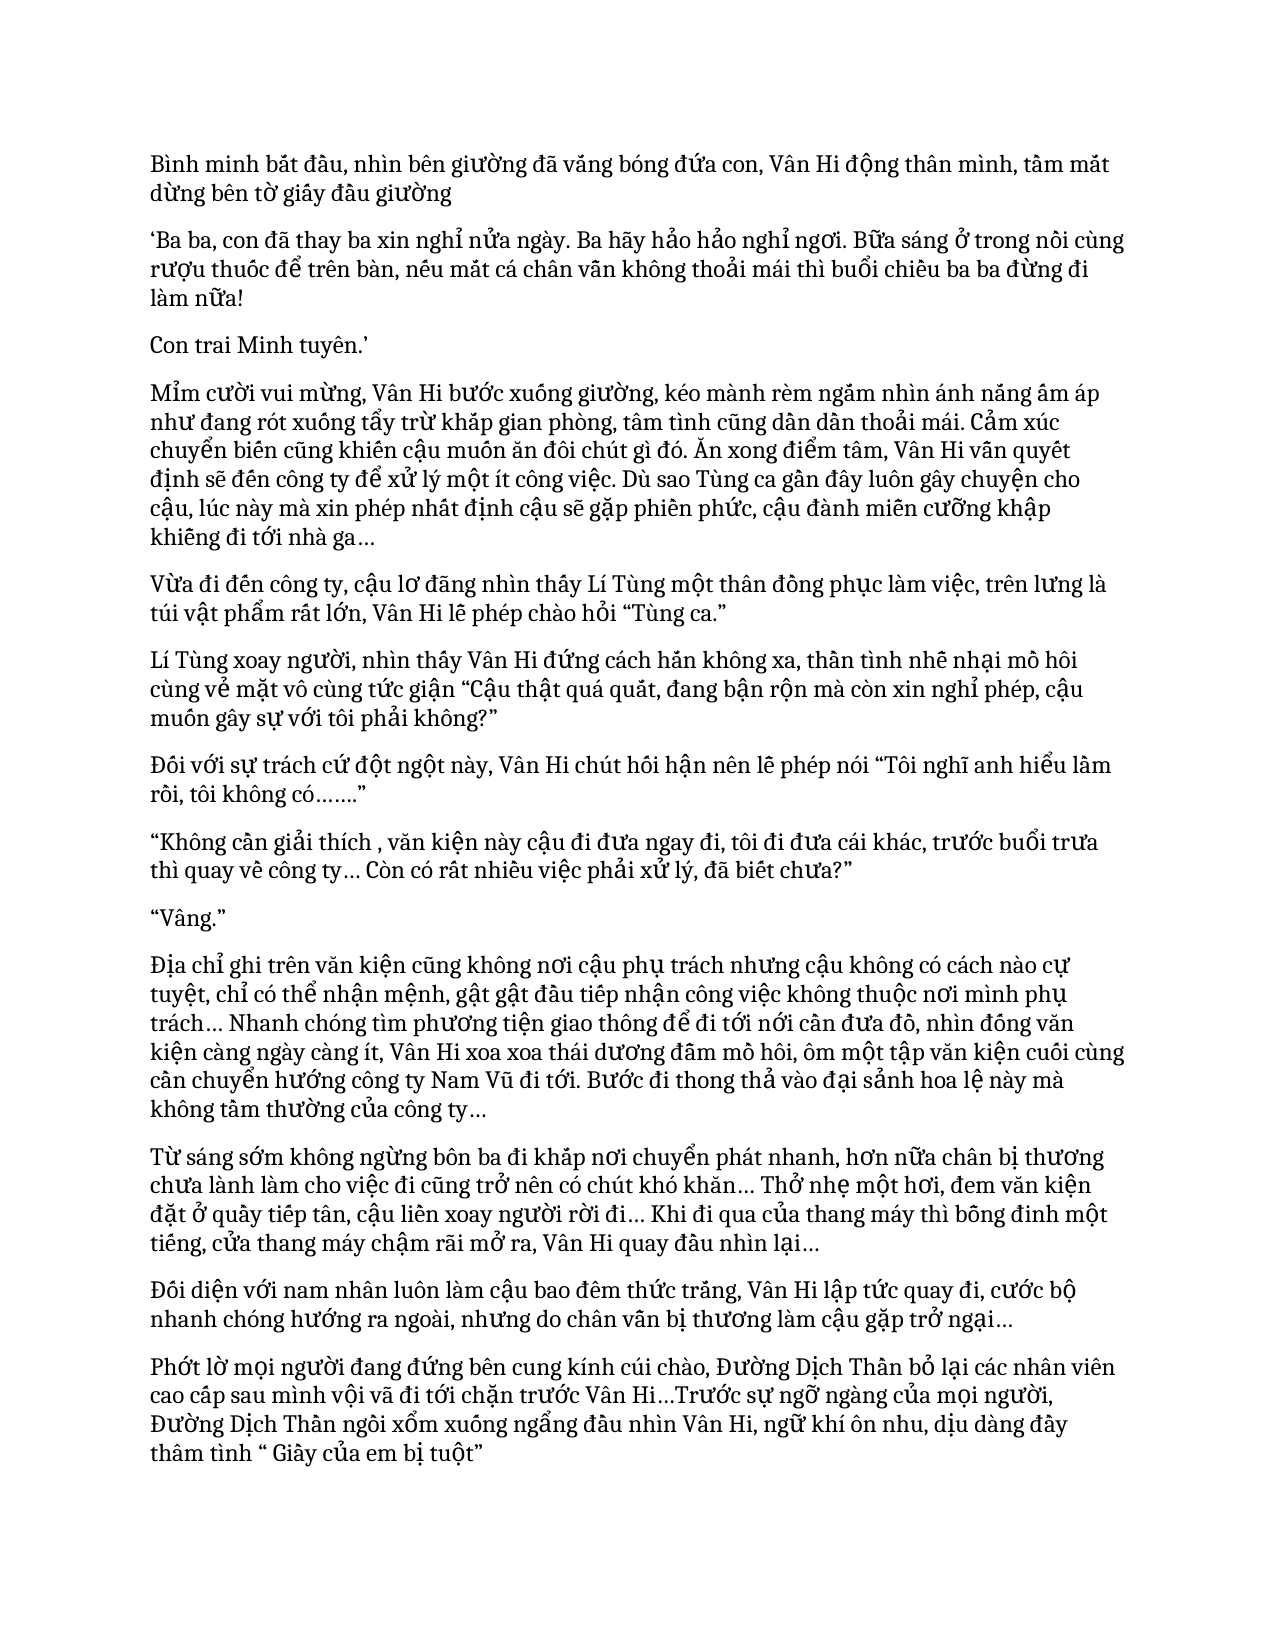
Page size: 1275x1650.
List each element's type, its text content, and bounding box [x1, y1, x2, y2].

text Phớt lờ mọi người đang đứng bên cung kính cúi chào, Đường Dịch Thần bỏ lại các nhân viên cao cấp sau mình vội vã đi tới chặn trước Vân Hi…Trước sự ngỡ ngàng của mọi người, Đường Dịch Thần ngồi xổm xuống ngẩng đầu nhìn Vân Hi, ngữ khí ôn nhu, dịu dàng đầy thâm tình “ Giầy của em bị tuột” [150, 1352, 1125, 1467]
text Con trai Minh tuyên.’ [150, 331, 1125, 360]
text “Không cần giải thích , văn kiện này cậu đi đưa ngay đi, tôi đi đưa cái khác, trước buổi trưa thì quay về công ty… Còn có rất nhiều việc phải xử lý, đã biết chưa?” [150, 827, 1125, 885]
text ‘Ba ba, con đã thay ba xin nghỉ nửa ngày. Ba hãy hảo hảo nghỉ ngơi. Bữa sáng ở trong nồi cùng rượu thuốc để trên bàn, nếu mắt cá chân vẫn không thoải mái thì buổi chiều ba ba đừng đi làm nữa! [150, 226, 1125, 312]
text Đối diện với nam nhân luôn làm cậu bao đêm thức trắng, Vân Hi lập tức quay đi, cước bộ nhanh chóng hướng ra ngoài, nhưng do chân vẫn bị thương làm cậu gặp trở ngại… [150, 1276, 1125, 1334]
text Vừa đi đến công ty, cậu lơ đãng nhìn thấy Lí Tùng một thân đồng phục làm việc, trên lưng là túi vật phẩm rất lớn, Vân Hi lễ phép chào hỏi “Tùng ca.” [150, 570, 1125, 627]
text Từ sáng sớm không ngừng bôn ba đi khắp nơi chuyển phát nhanh, hơn nữa chân bị thương chưa lành làm cho việc đi cũng trở nên có chút khó khăn… Thở nhẹ một hơi, đem văn kiện đặt ở quầy tiếp tân, cậu liền xoay người rời đi… Khi đi qua của thang máy thì bỗng đinh một tiếng, cửa thang máy chậm rãi mở ra, Vân Hi quay đầu nhìn lại… [150, 1142, 1125, 1257]
text “Vâng.” [150, 904, 1125, 932]
text Mỉm cười vui mừng, Vân Hi bước xuống giường, kéo mành rèm ngắm nhìn ánh nắng ấm áp như đang rót xuống tẩy trừ khắp gian phòng, tâm tình cũng dần dần thoải mái. Cảm xúc chuyển biến cũng khiến cậu muốn ăn đôi chút gì đó. Ăn xong điểm tâm, Vân Hi vẫn quyết định sẽ đến công ty để xử lý một ít công việc. Dù sao Tùng ca gần đây luôn gây chuyện cho cậu, lúc này mà xin phép nhất định cậu sẽ gặp phiền phức, cậu đành miễn cưỡng khập khiễng đi tới nhà ga… [150, 379, 1125, 551]
text Đối với sự trách cứ đột ngột này, Vân Hi chút hối hận nên lễ phép nói “Tôi nghĩ anh hiểu lầm rồi, tôi không có…….” [150, 751, 1125, 809]
text Bình minh bắt đầu, nhìn bên giường đã vắng bóng đứa con, Vân Hi động thân mình, tầm mắt dừng bên tờ giấy đầu giường [150, 150, 1125, 207]
text Địa chỉ ghi trên văn kiện cũng không nơi cậu phụ trách nhưng cậu không có cách nào cự tuyệt, chỉ có thể nhận mệnh, gật gật đầu tiếp nhận công việc không thuộc nơi mình phụ trách… Nhanh chóng tìm phương tiện giao thông để đi tới nới cần đưa đồ, nhìn đống văn kiện càng ngày càng ít, Vân Hi xoa xoa thái dương đẫm mồ hôi, ôm một tập văn kiện cuối cùng cần chuyển hướng công ty Nam Vũ đi tới. Bước đi thong thả vào đại sảnh hoa lệ này mà không tầm thường của công ty… [150, 951, 1125, 1124]
text Lí Tùng xoay người, nhìn thấy Vân Hi đứng cách hắn không xa, thần tình nhễ nhại mồ hôi cùng vẻ mặt vô cùng tức giận “Cậu thật quá quắt, đang bận rộn mà còn xin nghỉ phép, cậu muốn gây sự với tôi phải không?” [150, 646, 1125, 732]
